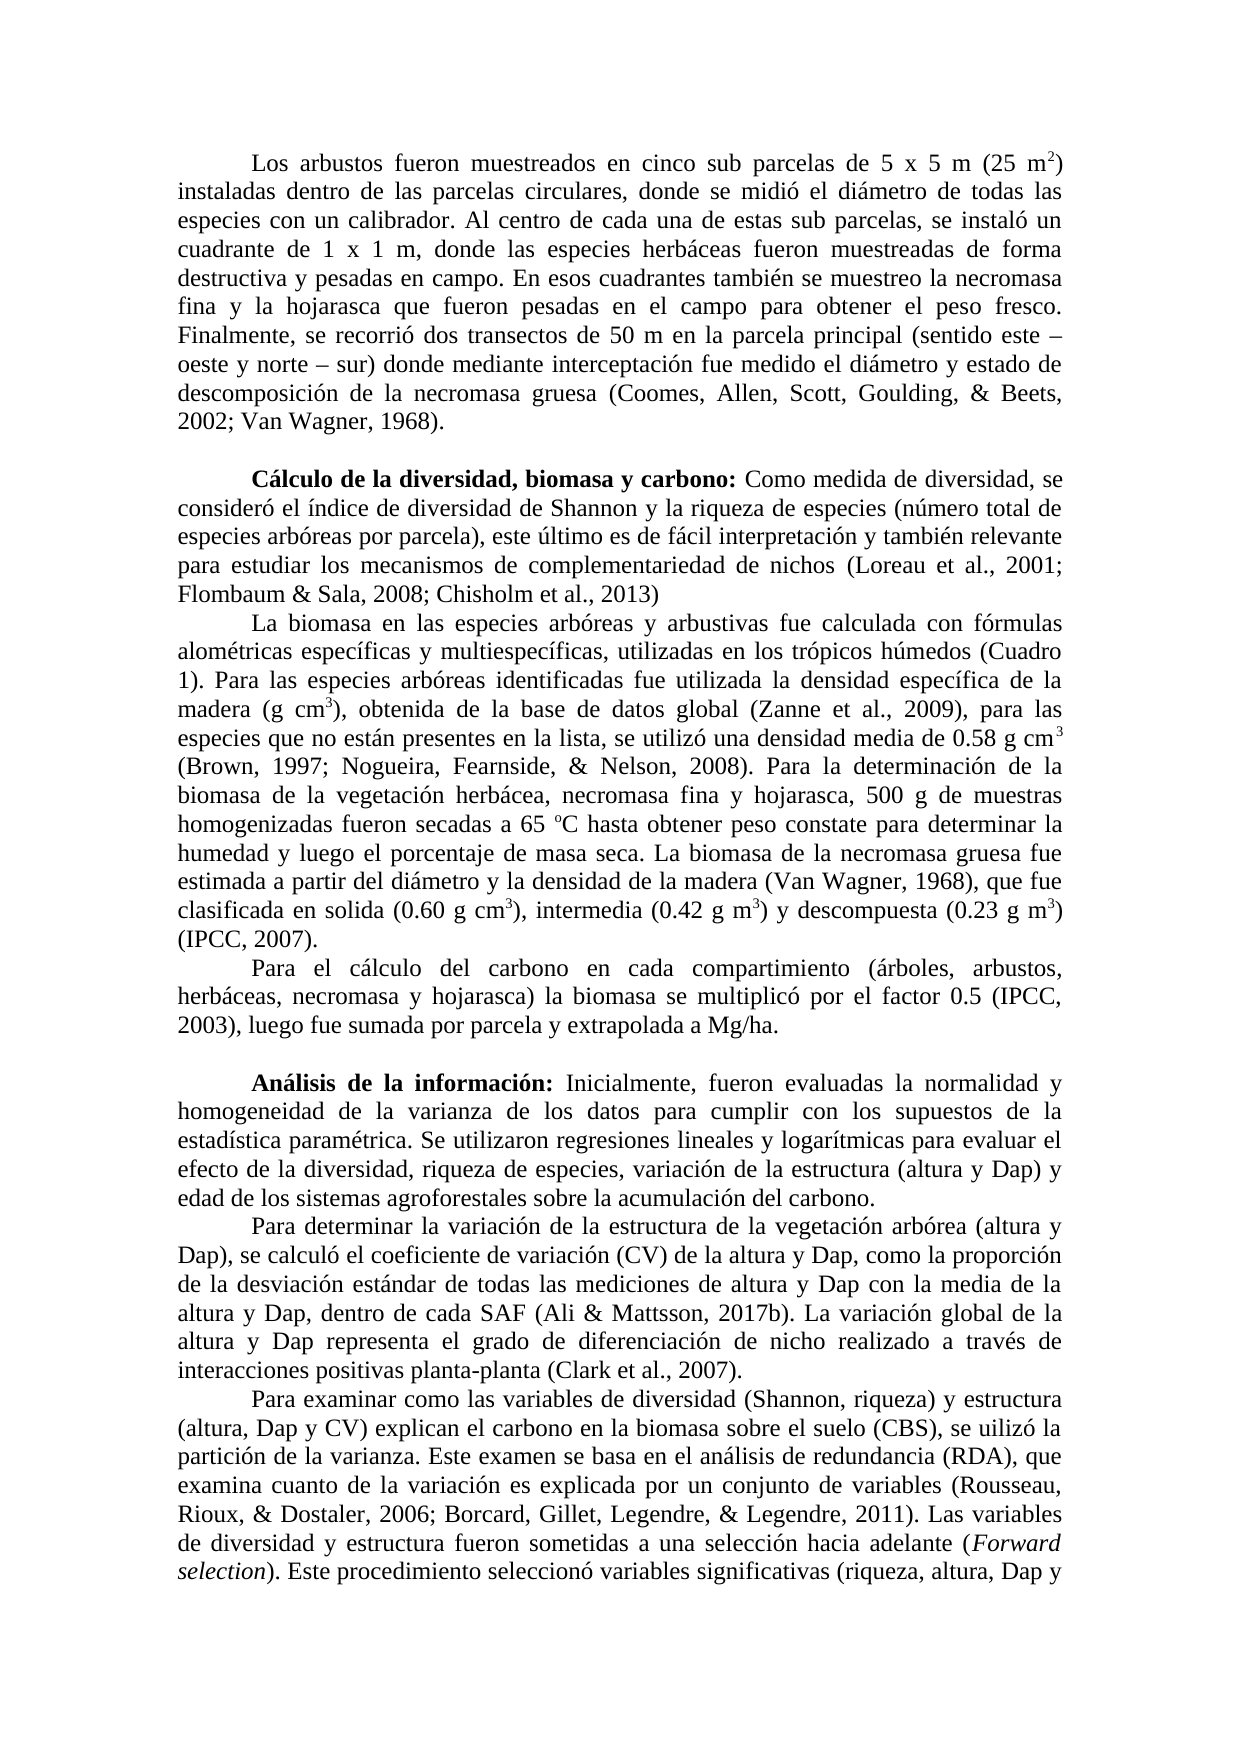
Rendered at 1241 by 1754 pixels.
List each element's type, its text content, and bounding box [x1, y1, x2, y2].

text Los arbustos fueron muestreados en cinco sub parcelas de 5 x 5 m (25 m2) instaladas dentro de las parcelas circulares, donde se midió el diámetro de todas las especies con un calibrador. Al centro de cada una de estas sub parcelas, se instaló un cuadrante de 1 x 1 m, donde las especies herbáceas fueron muestreadas de forma destructiva y pesadas en campo. En esos cuadrantes también se muestreo la necromasa fina y la hojarasca que fueron pesadas en el campo para obtener el peso fresco. Finalmente, se recorrió dos transectos de 50 m en la parcela principal (sentido este – oeste y norte – sur) donde mediante interceptación fue medido el diámetro y estado de descomposición de la necromasa gruesa (Coomes, Allen, Scott, Goulding, & Beets, 2002; Van Wagner, 1968). [177, 148, 1063, 435]
text Análisis de la información: Inicialmente, fueron evaluadas la normalidad y homogeneidad de la varianza de los datos para cumplir con los supuestos de la estadística paramétrica. Se utilizaron regresiones lineales y logarítmicas para evaluar el efecto de la diversidad, riqueza de especies, variación de la estructura (altura y Dap) y edad de los sistemas agroforestales sobre la acumulación del carbono. [177, 1068, 1063, 1211]
text Para el cálculo del carbono en cada compartimiento (árboles, arbustos, herbáceas, necromasa y hojarasca) la biomasa se multiplicó por el factor 0.5 (IPCC, 2003), luego fue sumada por parcela y extrapolada a Mg/ha. [177, 953, 1063, 1039]
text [177, 1384, 1063, 1585]
text Cálculo de la diversidad, biomasa y carbono: Como medida de diversidad, se consideró el índice de diversidad de Shannon y la riqueza de especies (número total de especies arbóreas por parcela), este último es de fácil interpretación y también relevante para estudiar los mecanismos de complementariedad de nichos (Loreau et al., 2001; Flombaum & Sala, 2008; Chisholm et al., 2013) [177, 464, 1063, 608]
text Para determinar la variación de la estructura de la vegetación arbórea (altura y Dap), se calculó el coeficiente de variación (CV) de la altura y Dap, como la proporción de la desviación estándar de todas las mediciones de altura y Dap con la media de la altura y Dap, dentro de cada SAF (Ali & Mattsson, 2017b). La variación global de la altura y Dap representa el grado de diferenciación de nicho realizado a través de interacciones positivas planta-planta (Clark et al., 2007). [177, 1211, 1063, 1384]
text La biomasa en las especies arbóreas y arbustivas fue calculada con fórmulas alométricas específicas y multiespecíficas, utilizadas en los trópicos húmedos (Cuadro 1). Para las especies arbóreas identificadas fue utilizada la densidad específica de la madera (g cm3), obtenida de la base de datos global (Zanne et al., 2009), para las especies que no están presentes en la lista, se utilizó una densidad media de 0.58 g cm3 (Brown, 1997; Nogueira, Fearnside, & Nelson, 2008). Para la determinación de la biomasa de la vegetación herbácea, necromasa fina y hojarasca, 500 g de muestras homogenizadas fueron secadas a 65 oC hasta obtener peso constate para determinar la humedad y luego el porcentaje de masa seca. La biomasa de la necromasa gruesa fue estimada a partir del diámetro y la densidad de la madera (Van Wagner, 1968), que fue clasificada en solida (0.60 g cm3), intermedia (0.42 g m3) y descompuesta (0.23 g m3) (IPCC, 2007). [177, 608, 1063, 953]
